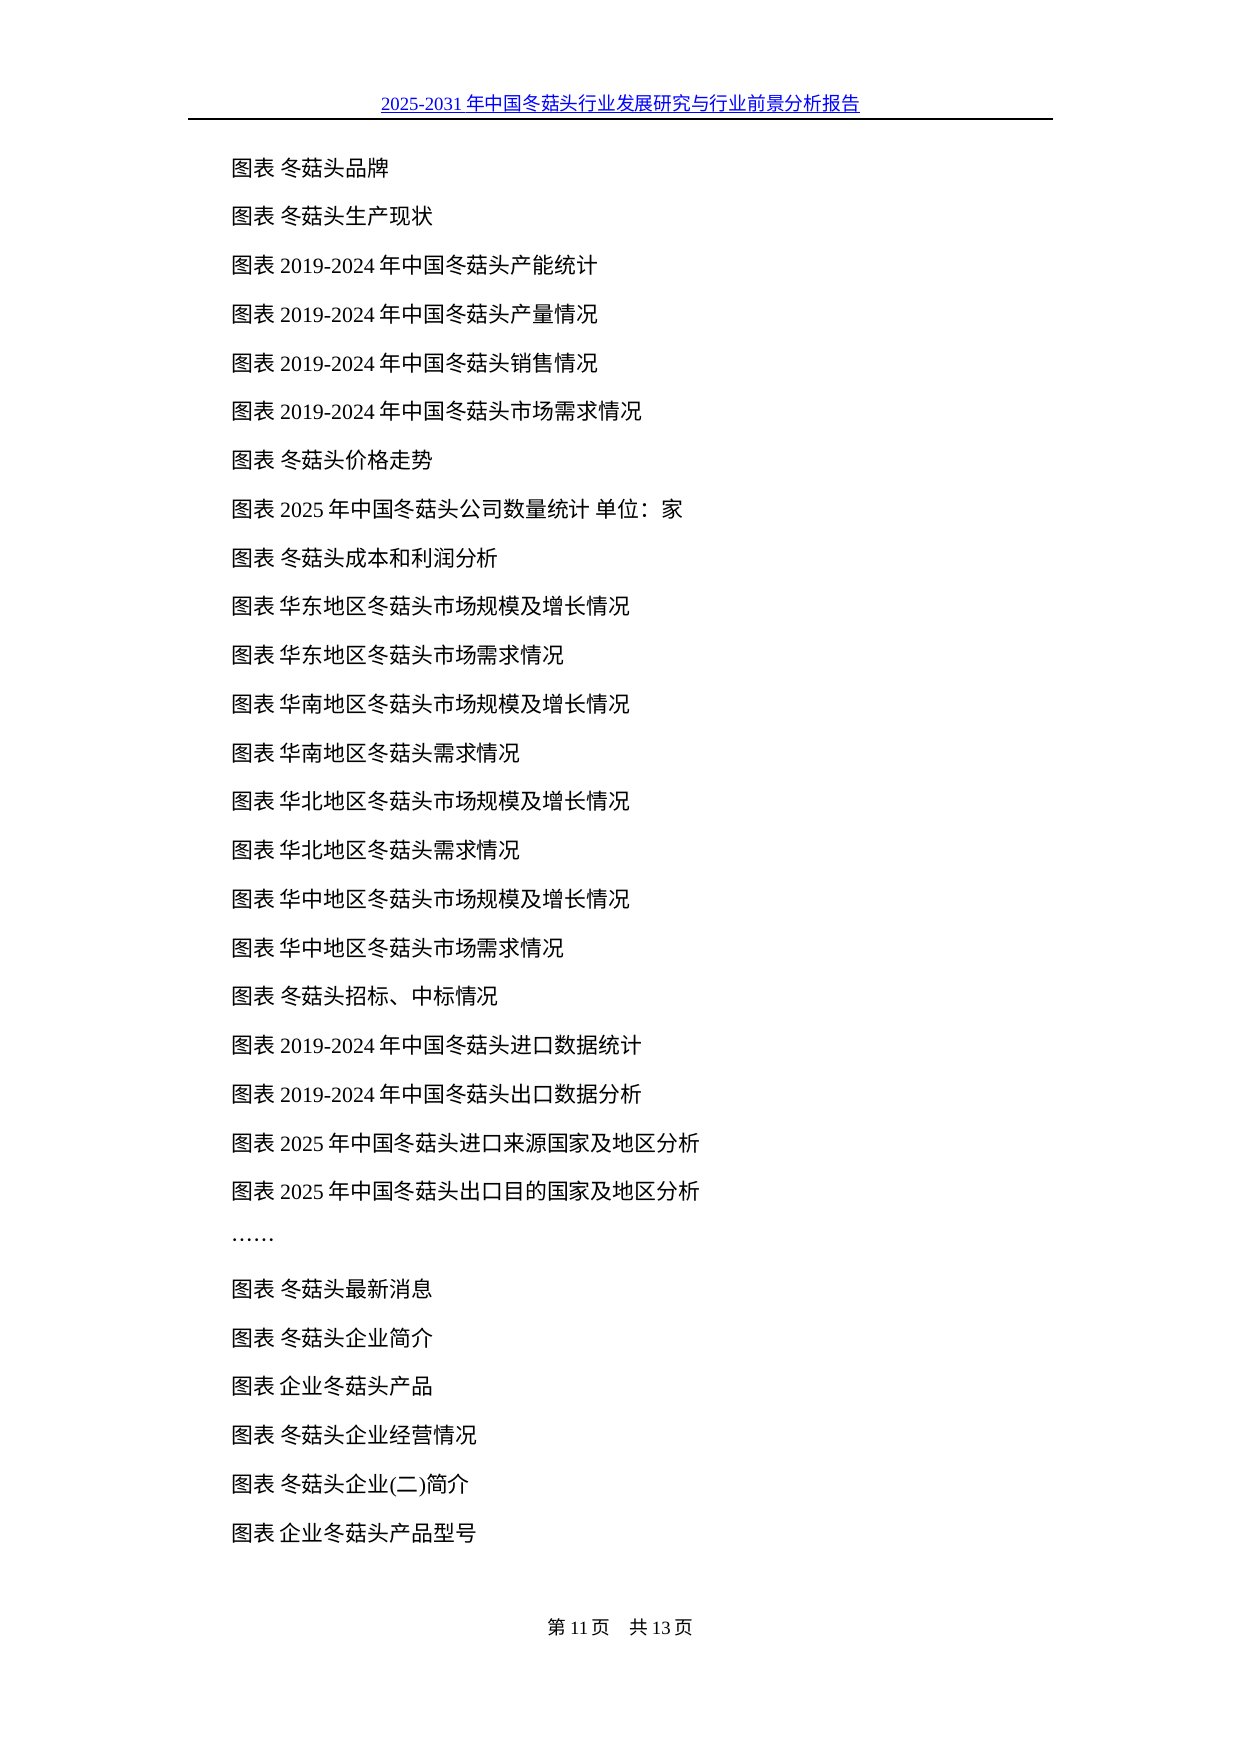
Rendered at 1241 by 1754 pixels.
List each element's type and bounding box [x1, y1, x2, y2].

text [187, 150, 1053, 1548]
